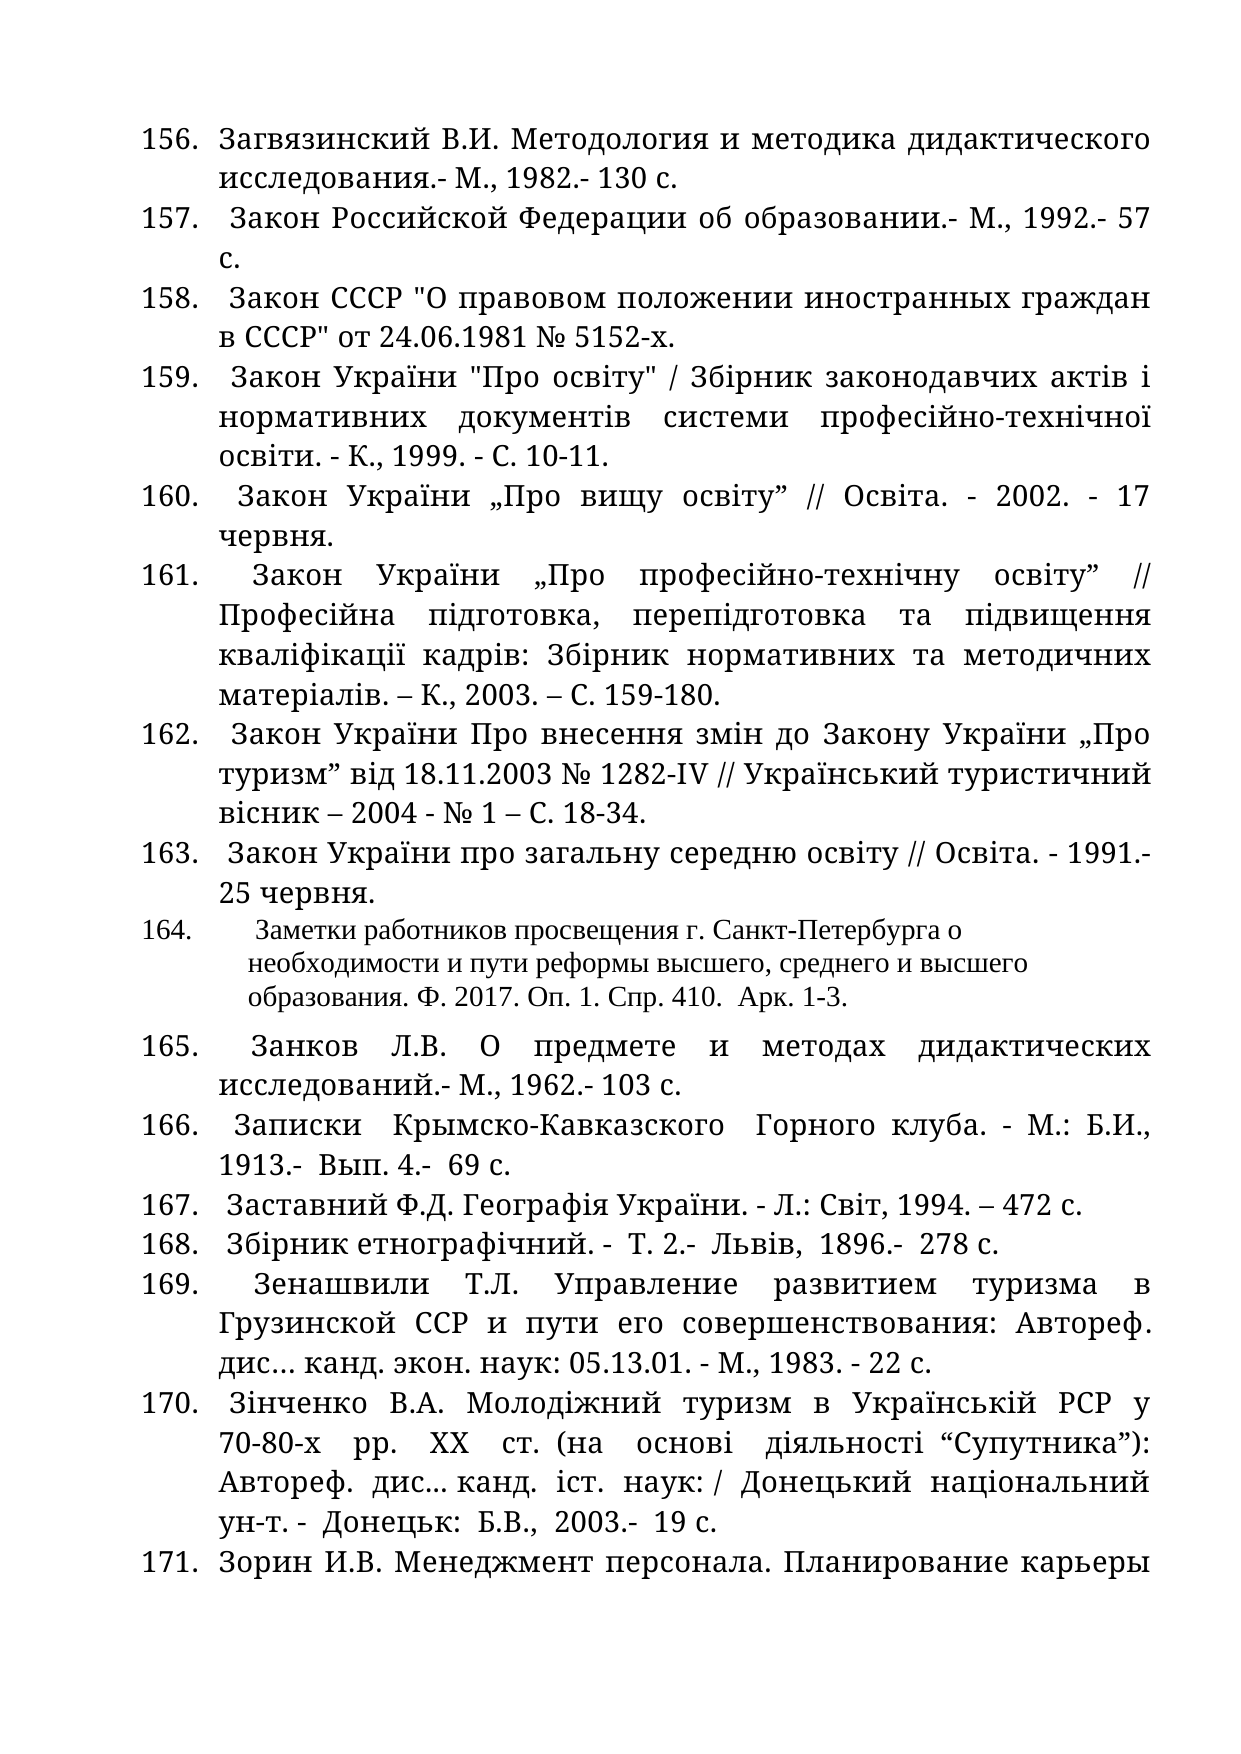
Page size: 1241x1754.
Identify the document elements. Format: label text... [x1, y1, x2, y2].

table_cell [136, 833, 207, 912]
table_cell Закон України "Про освіту" / Збірник законодавчих актів і нормативних документів системи професійно-технічної освіти. - К., 1999. - С. 10-11. [207, 356, 1163, 475]
table_cell [136, 714, 207, 832]
table_cell [136, 118, 207, 197]
table_cell [136, 912, 207, 1025]
table_cell Закон України „Про професійно-технічну освіту” // Професійна підготовка, перепідготовка та підвищення кваліфікації кадрів: Збірник нормативних та методичних матеріалів. – К., 2003. – С. 159-180. [207, 555, 1163, 713]
table_cell Збірник етнографічний. - Т. 2.- Львів, 1896.- 278 с. [207, 1224, 1163, 1263]
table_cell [207, 1541, 1163, 1581]
table_cell [136, 475, 207, 555]
table_cell [136, 277, 207, 356]
table_cell [136, 198, 207, 277]
table_cell [136, 555, 207, 713]
table_cell [136, 356, 207, 475]
table_cell Закон України „Про вищу освіту” // Освіта. - 2002. - 17 червня. [207, 475, 1163, 555]
table_cell Записки Крымско-Кавказского Горного клуба. - М.: Б.И., 1913.- Вып. 4.- 69 с. [207, 1104, 1163, 1184]
table_cell [136, 1184, 207, 1223]
table_cell [136, 1263, 207, 1382]
table_cell Закон СССР "О правовом положении иностранных граждан в СССР" от 24.06.1981 № 5152-х. [207, 277, 1163, 356]
table_cell [136, 1104, 207, 1184]
table_cell Занков Л.В. О предмете и методах дидактических исследований.- М., 1962.- 103 с. [207, 1025, 1163, 1104]
table_cell Заставний Ф.Д. Географія України. - Л.: Світ, 1994. – 472 с. [207, 1184, 1163, 1223]
table_cell [136, 1541, 207, 1581]
table_cell Закон Российской Федерации об образовании.- М., 1992.- 57 с. [207, 198, 1163, 277]
table_cell [136, 1025, 207, 1104]
table_cell [136, 1382, 207, 1541]
table_cell [136, 1224, 207, 1263]
table_cell Закон України про загальну середню освіту // Освіта. - 1991.- 25 червня. [207, 833, 1163, 912]
table_cell Заметки работников просвещения г. Санкт-Петербурга о необходимости и пути реформы высшего, среднего и высшего образования. Ф. 2017. Оп. 1. Спр. 410. Арк. 1-3. [207, 912, 1163, 1025]
table_cell Закон України Про внесення змін до Закону України „Про туризм” від 18.11.2003 № 1282-ІV // Український туристичний вісник – 2004 - № 1 – С. 18-34. [207, 714, 1163, 832]
table_cell Загвязинский В.И. Методология и методика дидактического исследования.- М., 1982.- 130 с. [207, 118, 1163, 197]
table_cell Зенашвили Т.Л. Управление развитием туризма в Грузинской ССР и пути его совершенствования: Автореф. дис… канд. экон. наук: 05.13.01. - М., 1983. - 22 с. [207, 1263, 1163, 1382]
table_cell Зінченко В.А. Молодіжний туризм в Українській РСР у 70-80-х рр. ХХ ст. (на основі діяльності “Супутника”): Автореф. дис... канд. іст. наук: / Донецький національний ун-т. - Донецьк: Б.В., 2003.- 19 с. [207, 1382, 1163, 1541]
